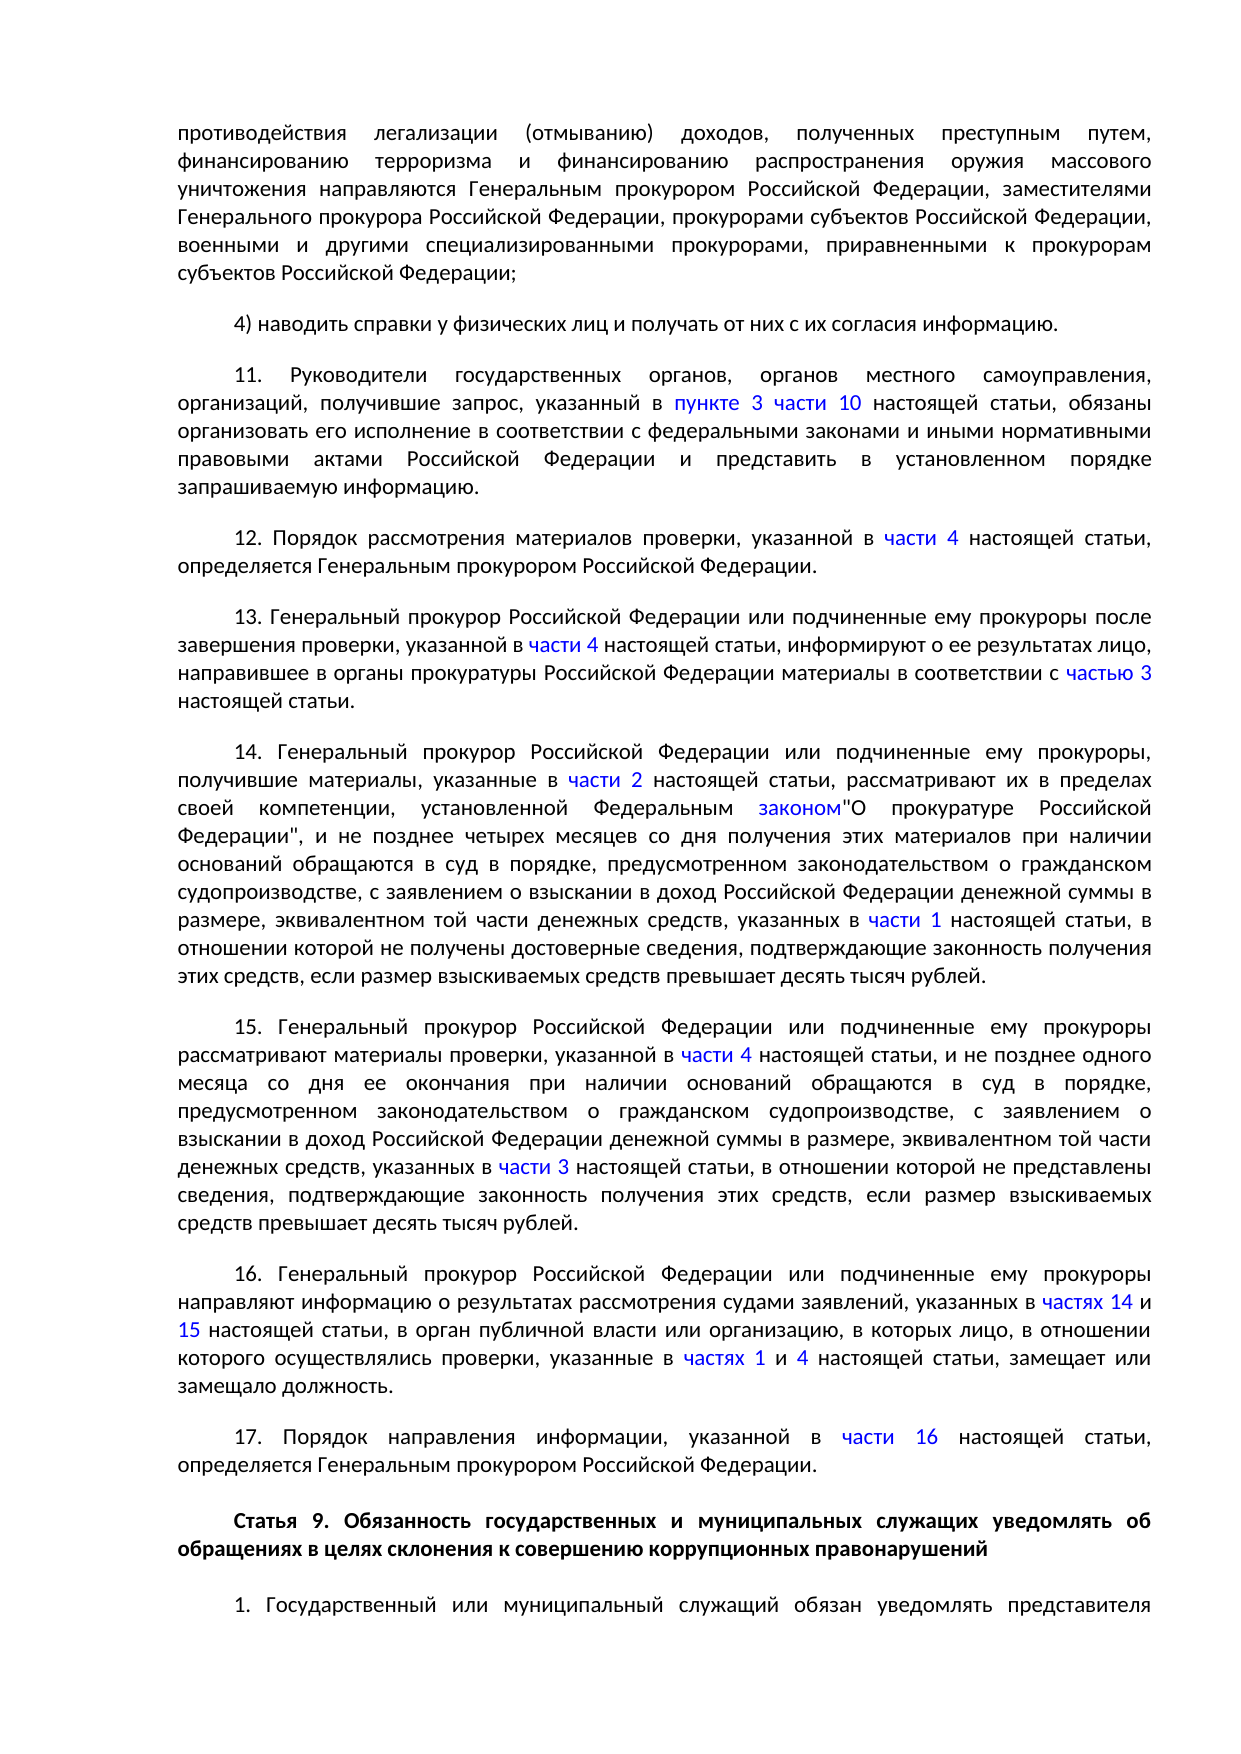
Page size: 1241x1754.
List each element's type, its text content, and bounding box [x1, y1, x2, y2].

text 15. Генеральный прокурор Российской Федерации или подчиненные ему прокуроры рассматривают материалы проверки, указанной в части 4 настоящей статьи, и не позднее одного месяца со дня ее окончания при наличии оснований обращаются в суд в порядке, предусмотренном законодательством о гражданском судопроизводстве, с заявлением о взыскании в доход Российской Федерации денежной суммы в размере, эквивалентном той части денежных средств, указанных в части 3 настоящей статьи, в отношении которой не представлены сведения, подтверждающие законность получения этих средств, если размер взыскиваемых средств превышает десять тысяч рублей. [177, 1012, 1152, 1236]
text 16. Генеральный прокурор Российской Федерации или подчиненные ему прокуроры направляют информацию о результатах рассмотрения судами заявлений, указанных в частях 14 и 15 настоящей статьи, в орган публичной власти или организацию, в которых лицо, в отношении которого осуществлялись проверки, указанные в частях 1 и 4 настоящей статьи, замещает или замещало должность. [177, 1259, 1152, 1399]
title Статья 9. Обязанность государственных и муниципальных служащих уведомлять об обращениях в целях склонения к совершению коррупционных правонарушений [177, 1506, 1152, 1562]
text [177, 1590, 1152, 1618]
text 14. Генеральный прокурор Российской Федерации или подчиненные ему прокуроры, получившие материалы, указанные в части 2 настоящей статьи, рассматривают их в пределах своей компетенции, установленной Федеральным законом"О прокуратуре Российской Федерации", и не позднее четырех месяцев со дня получения этих материалов при наличии оснований обращаются в суд в порядке, предусмотренном законодательством о гражданском судопроизводстве, с заявлением о взыскании в доход Российской Федерации денежной суммы в размере, эквивалентном той части денежных средств, указанных в части 1 настоящей статьи, в отношении которой не получены достоверные сведения, подтверждающие законность получения этих средств, если размер взыскиваемых средств превышает десять тысяч рублей. [177, 737, 1152, 989]
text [177, 118, 1152, 286]
text 13. Генеральный прокурор Российской Федерации или подчиненные ему прокуроры после завершения проверки, указанной в части 4 настоящей статьи, информируют о ее результатах лицо, направившее в органы прокуратуры Российской Федерации материалы в соответствии с частью 3 настоящей статьи. [177, 602, 1152, 714]
text 17. Порядок направления информации, указанной в части 16 настоящей статьи, определяется Генеральным прокурором Российской Федерации. [177, 1422, 1152, 1478]
text 4) наводить справки у физических лиц и получать от них с их согласия информацию. [177, 309, 1152, 337]
text 12. Порядок рассмотрения материалов проверки, указанной в части 4 настоящей статьи, определяется Генеральным прокурором Российской Федерации. [177, 523, 1152, 579]
text 11. Руководители государственных органов, органов местного самоуправления, организаций, получившие запрос, указанный в пункте 3 части 10 настоящей статьи, обязаны организовать его исполнение в соответствии с федеральными законами и иными нормативными правовыми актами Российской Федерации и представить в установленном порядке запрашиваемую информацию. [177, 360, 1152, 500]
